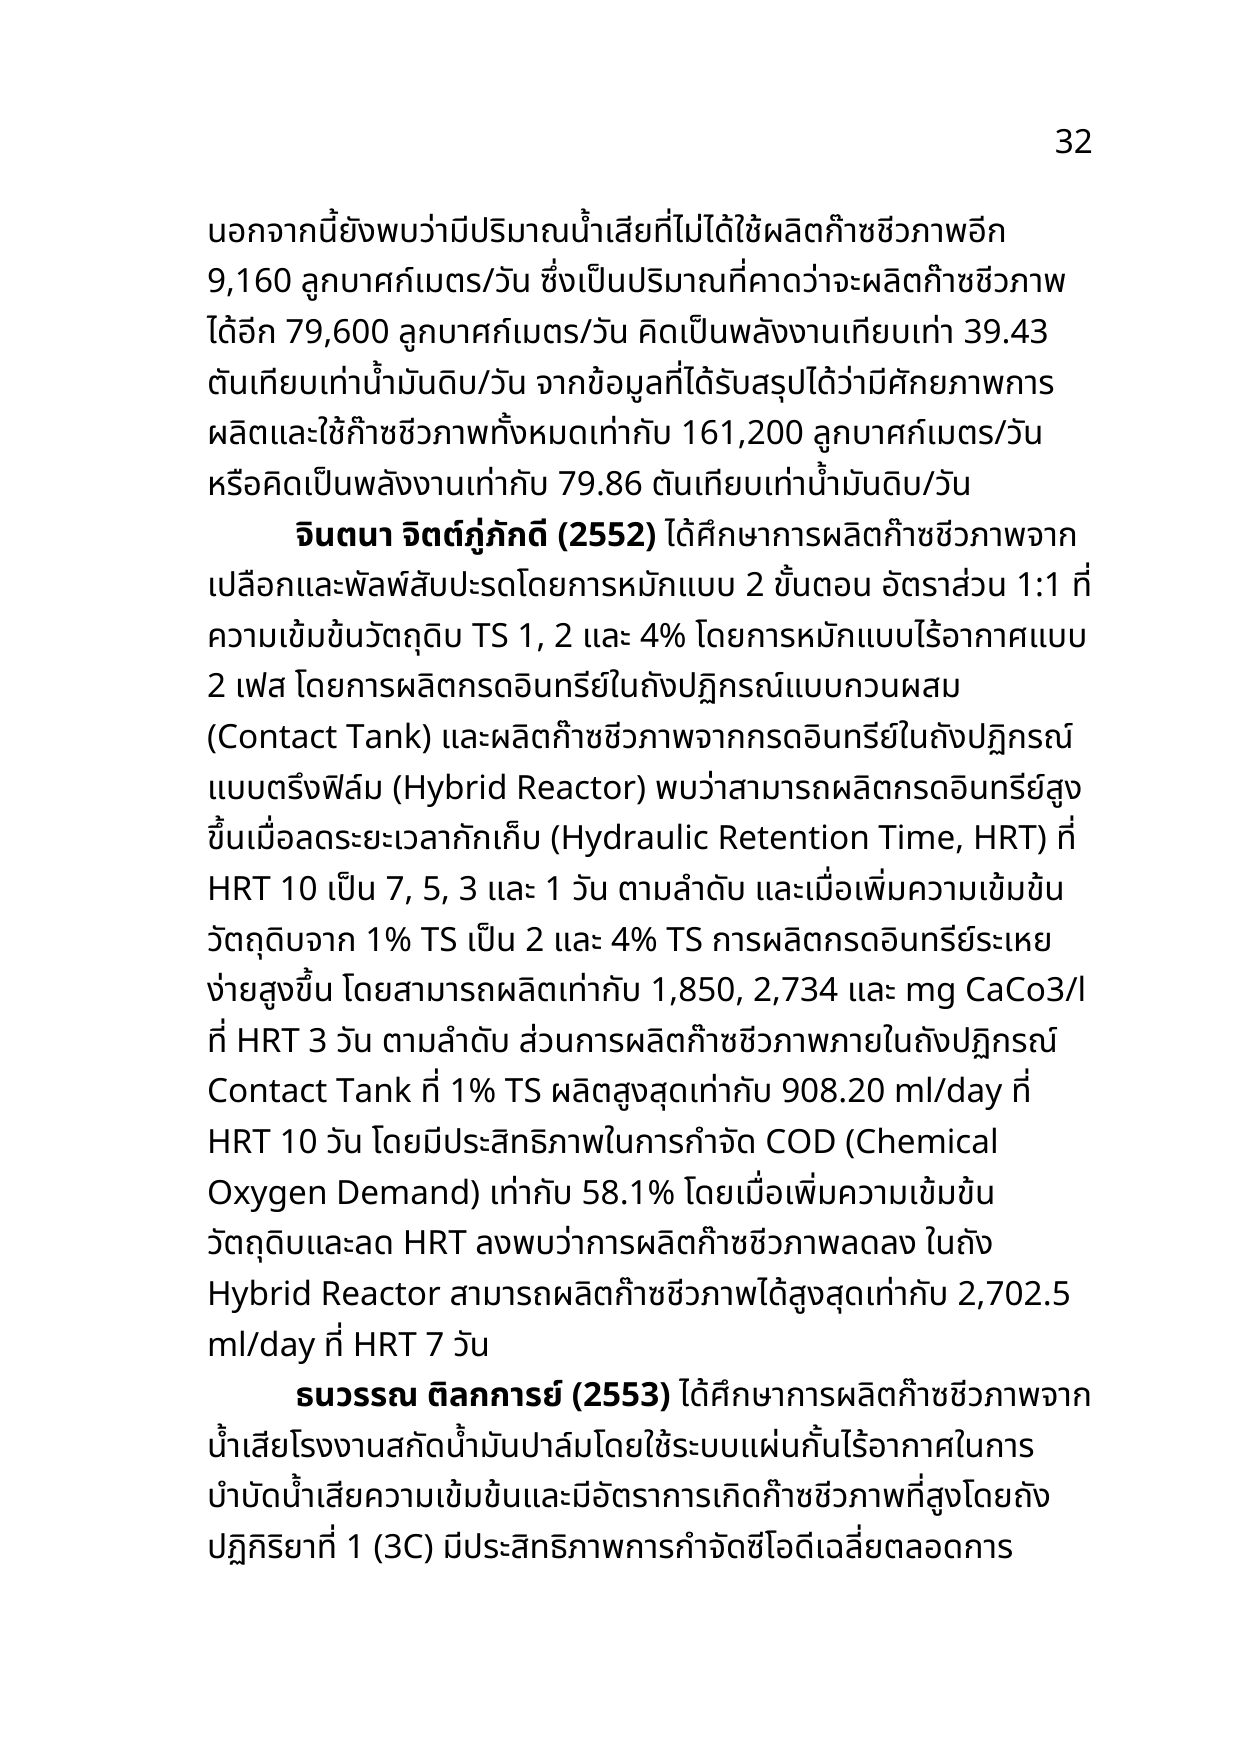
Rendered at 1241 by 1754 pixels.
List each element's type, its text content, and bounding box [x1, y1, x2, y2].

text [207, 207, 1092, 510]
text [207, 1371, 1092, 1573]
text จินตนา จิตต์ภู่ภักดี (2552) ได้ศึกษาการผลิตก๊าซชีวภาพจากเปลือกและพัลพ์สับปะรดโดยการหมักแบบ 2 ขั้นตอน อัตราส่วน 1:1 ที่ความเข้มข้นวัตถุดิบ TS 1, 2 และ 4% โดยการหมักแบบไร้อากาศแบบ 2 เฟส โดยการผลิตกรดอินทรีย์ในถังปฏิกรณ์แบบกวนผสม (Contact Tank) และผลิตก๊าซชีวภาพจากกรดอินทรีย์ในถังปฏิกรณ์แบบตรึงฟิล์ม (Hybrid Reactor) พบว่าสามารถผลิตกรดอินทรีย์สูงขึ้นเมื่อลดระยะเวลากักเก็บ (Hydraulic Retention Time, HRT) ที่ HRT 10 เป็น 7, 5, 3 และ 1 วัน ตามลำดับ และเมื่อเพิ่มความเข้มข้นวัตถุดิบจาก 1% TS เป็น 2 และ 4% TS การผลิตกรดอินทรีย์ระเหยง่ายสูงขึ้น โดยสามารถผลิตเท่ากับ 1,850, 2,734 และ mg CaCo3/l ที่ HRT 3 วัน ตามลำดับ ส่วนการผลิตก๊าซชีวภาพภายในถังปฏิกรณ์ Contact Tank ที่ 1% TS ผลิตสูงสุดเท่ากับ 908.20 ml/day ที่ HRT 10 วัน โดยมีประสิทธิภาพในการกำจัด COD (Chemical Oxygen Demand) เท่ากับ 58.1% โดยเมื่อเพิ่มความเข้มข้นวัตถุดิบและลด HRT ลงพบว่าการผลิตก๊าซชีวภาพลดลง ในถัง Hybrid Reactor สามารถผลิตก๊าซชีวภาพได้สูงสุดเท่ากับ 2,702.5 ml/day ที่ HRT 7 วัน [207, 510, 1092, 1371]
